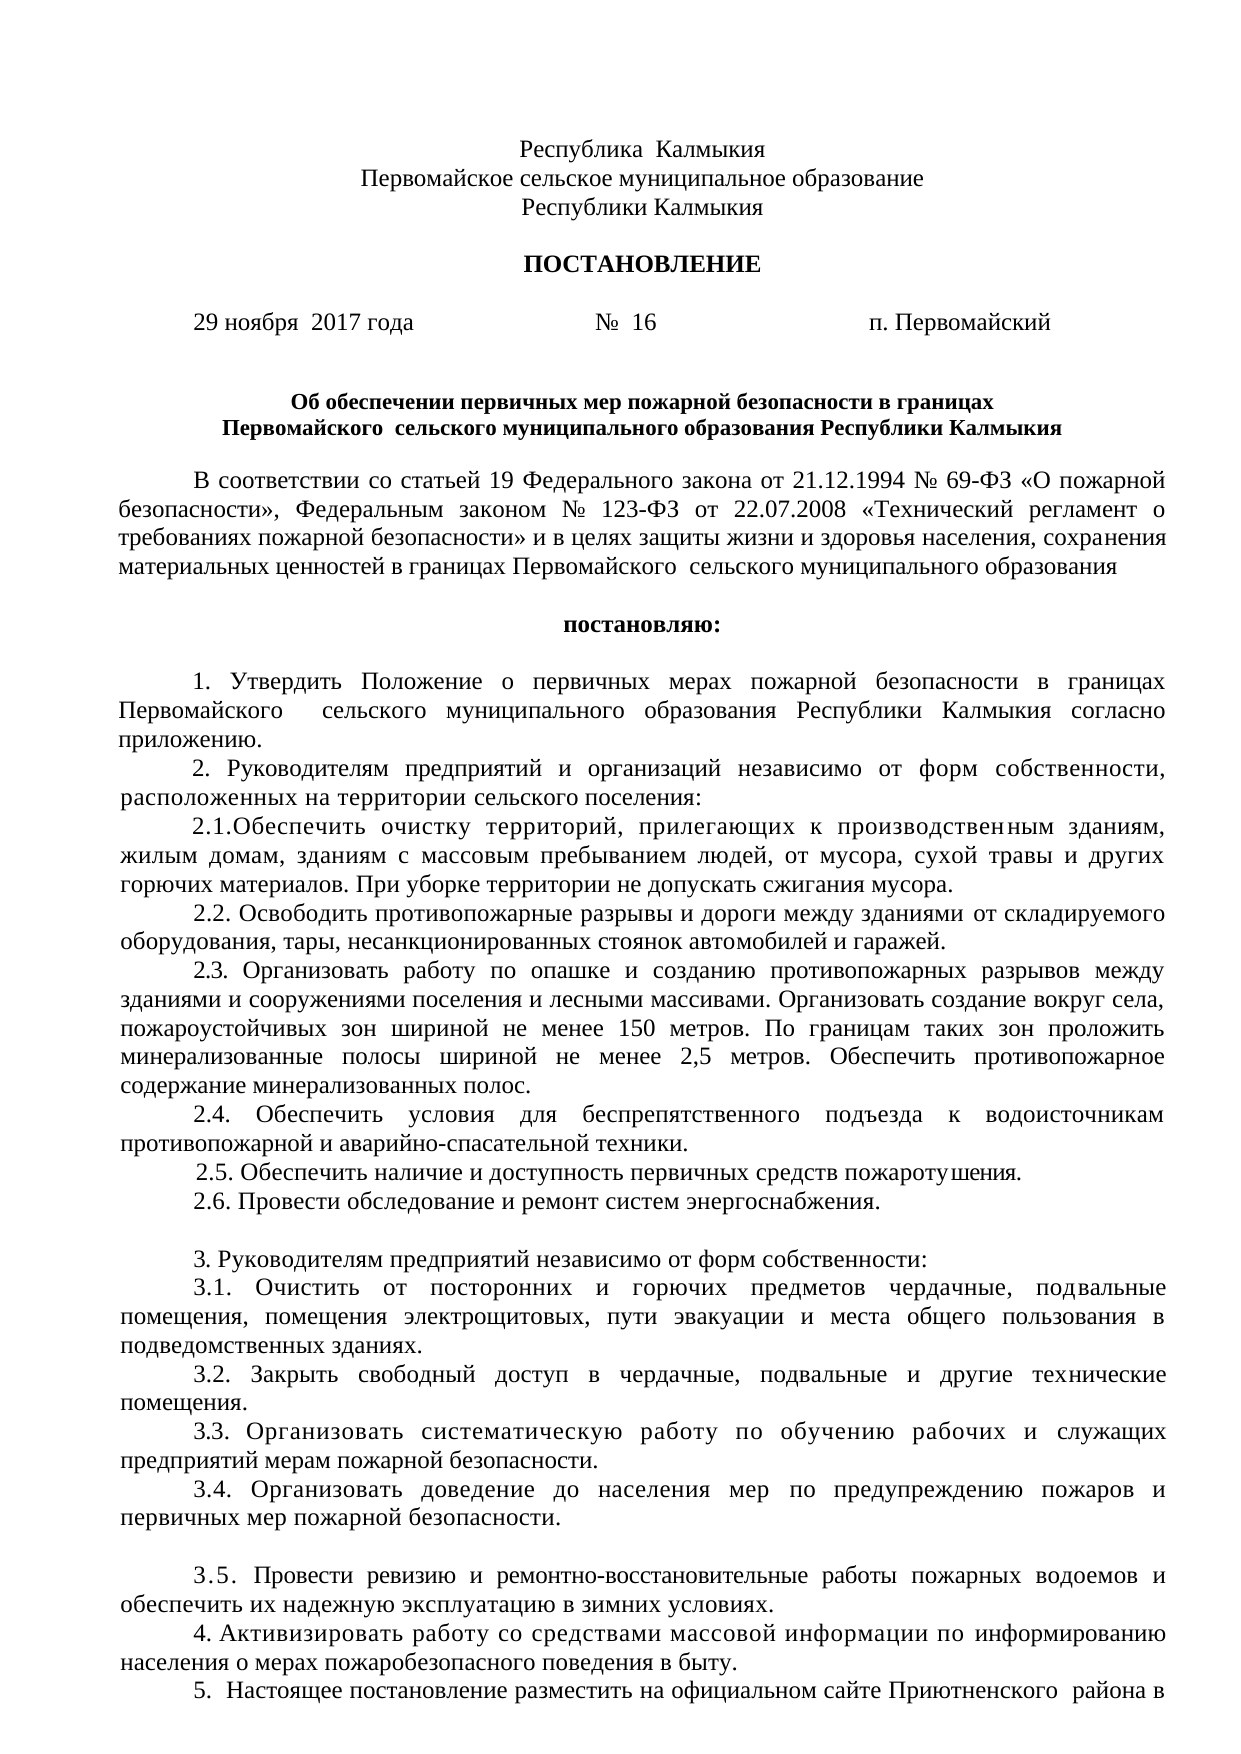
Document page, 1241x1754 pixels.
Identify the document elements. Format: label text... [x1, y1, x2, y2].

text В соответствии со статьей 19 Федерального закона от 21.12.1994 № 69-ФЗ «О пожарной безопасности», Федеральным законом № 123-ФЗ от 22.07.2008 «Технический регламент о требованиях пожарной безопасности» и в целях защиты жизни и здоровья населения, сохранения материальных ценностей в границах Первомайского сельского муниципального образования [118, 465, 1166, 580]
text 2.5. Обеспечить наличие и доступность первичных средств пожаротушения. 2.6. Провести обследование и ремонт систем энергоснабжения. [118, 1157, 1166, 1214]
text Республика Калмыкия [118, 59, 1166, 163]
text ПОСТАНОВЛЕНИЕ [118, 249, 1166, 278]
text 1. Утвердить Положение о первичных мерах пожарной безопасности в границах Первомайского сельского муниципального образования Республики Калмыкия согласно приложению. [118, 666, 1166, 752]
text 3. Руководителям предприятий независимо от форм собственности: 3.1. Очистить от посторонних и горючих предметов чердачные, подвальные помещения, помещения электрощитовых, пути эвакуации и места общего пользования в подведомственных зданиях. 3.2. Закрыть свободный доступ в чердачные, подвальные и другие технические помещения. 3.3. Организовать систематическую работу по обучению рабочих и служащих предприятий мерам пожарной безопасности. 3.4. Организовать доведение до населения мер по предупреждению пожаров и первичных мер пожарной безопасности. [120, 1244, 1166, 1531]
text постановляю: [118, 609, 1166, 637]
text 29 ноября 2017 года № 16 п. Первомайский [118, 307, 1166, 335]
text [120, 1560, 1166, 1704]
text Первомайское сельское муниципальное образование [118, 163, 1166, 192]
text Об обеспечении первичных мер пожарной безопасности в границах Первомайского сельского муниципального образования Республики Калмыкия [118, 388, 1166, 441]
text 2.1.Обеспечить очистку территорий, прилегающих к производственным зданиям, жилым домам, зданиям с массовым пребыванием людей, от мусора, сухой травы и других горючих материалов. При уборке территории не допускать сжигания мусора. 2.2. Освободить противопожарные разрывы и дороги между зданиями от складируемого оборудования, тары, несанкционированных стоянок автомобилей и гаражей. 2.3. Организовать работу по опашке и созданию противопожарных разрывов между зданиями и сооружениями поселения и лесными массивами. Организовать создание вокруг села, пожароустойчивых зон шириной не менее 150 метров. По границам таких зон проложить минерализованные полосы шириной не менее 2,5 метров. Обеспечить противопожарное содержание минерализованных полос. 2.4. Обеспечить условия для беспрепятственного подъезда к водоисточникам противопожарной и аварийно-спасательной техники. [120, 811, 1165, 1156]
text Республики Калмыкия [118, 192, 1166, 220]
text 2. Руководителям предприятий и организаций независимо от форм собственности, расположенных на территории сельского поселения: [120, 753, 1166, 811]
